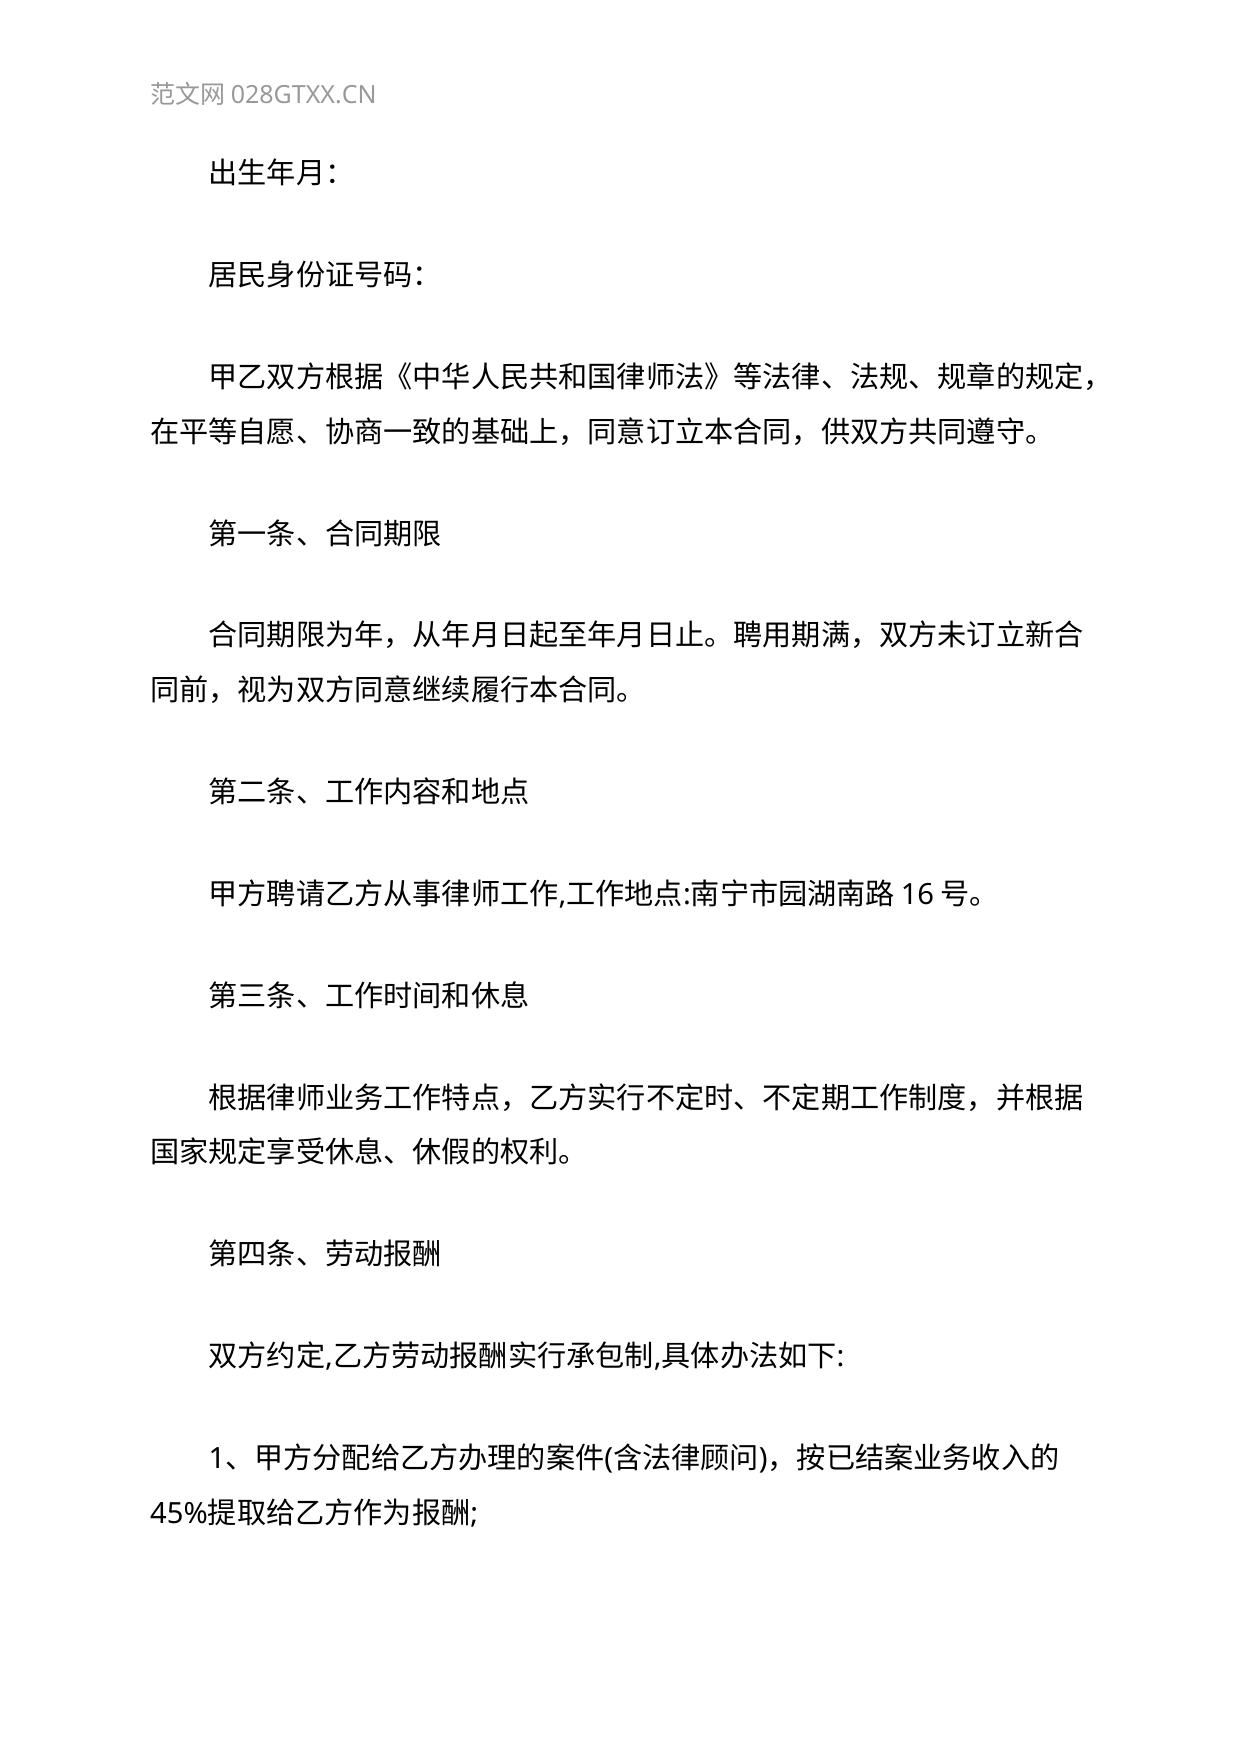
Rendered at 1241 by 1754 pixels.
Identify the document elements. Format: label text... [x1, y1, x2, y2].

text 根据律师业务工作特点，乙方实行不定时、不定期工作制度，并根据国家规定享受休息、休假的权利。 [150, 1074, 1090, 1171]
text 出生年月： [150, 150, 1090, 192]
text 第一条、合同期限 [150, 510, 1090, 552]
text 双方约定,乙方劳动报酬实行承包制,具体办法如下: [150, 1333, 1090, 1375]
text 甲方聘请乙方从事律师工作,工作地点:南宁市园湖南路16号。 [150, 870, 1090, 913]
text 居民身份证号码： [150, 252, 1090, 294]
text 第二条、工作内容和地点 [150, 769, 1090, 811]
text 甲乙双方根据《中华人民共和国律师法》等法律、法规、规章的规定，在平等自愿、协商一致的基础上，同意订立本合同，供双方共同遵守。 [150, 353, 1090, 451]
text 合同期限为年，从年月日起至年月日止。聘用期满，双方未订立新合同前，视为双方同意继续履行本合同。 [150, 612, 1090, 709]
text 1、甲方分配给乙方办理的案件(含法律顾问)，按已结案业务收入的45%提取给乙方作为报酬; [150, 1434, 1090, 1532]
text 第四条、劳动报酬 [150, 1231, 1090, 1273]
text 第三条、工作时间和休息 [150, 972, 1090, 1015]
